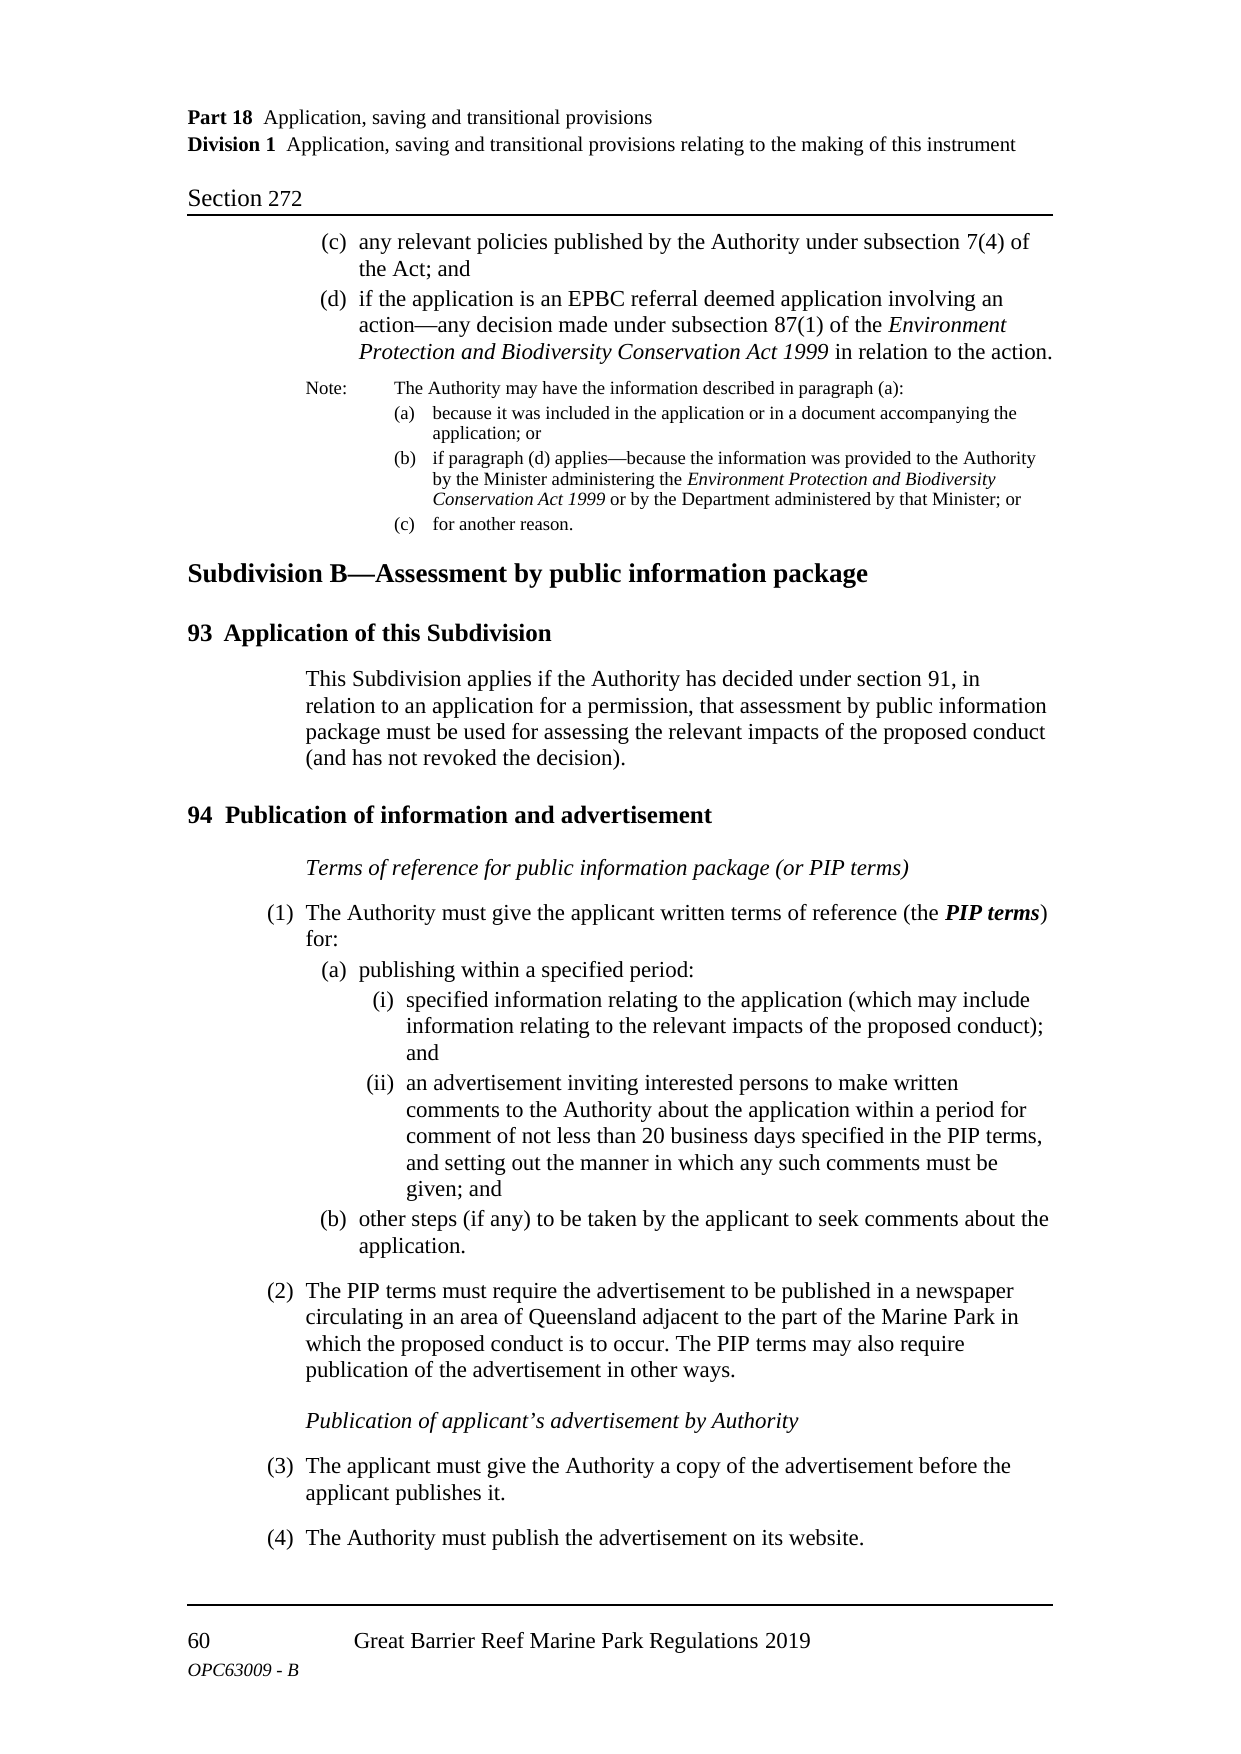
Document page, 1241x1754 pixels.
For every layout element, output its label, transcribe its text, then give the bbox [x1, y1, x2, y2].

text (c) any relevant policies published by the Authority under subsection 7(4) of the Act; and [187, 228, 1053, 281]
text (3) The applicant must give the Authority a copy of the advertisement before the applicant publishes it. [187, 1452, 1053, 1505]
text (i) specified information relating to the application (which may include information relating to the relevant impacts of the proposed conduct); and [187, 986, 1053, 1065]
text This Subdivision applies if the Authority has decided under section 91, in relation to an application for a permission, that assessment by public information package must be used for assessing the relevant impacts of the proposed conduct (and has not revoked the decision). [187, 665, 1053, 771]
text (d) if the application is an EPBC referral deemed application involving an action—any decision made under subsection 87(1) of the Environment Protection and Biodiversity Conservation Act 1999 in relation to the action. [187, 285, 1053, 364]
text (c) for another reason. [394, 514, 1053, 535]
text Terms of reference for public information package (or PIP terms) [305, 854, 1053, 880]
text (4) The Authority must publish the advertisement on its website. [187, 1524, 1053, 1550]
text 93 Application of this Subdivision [187, 618, 1053, 647]
text Publication of applicant’s advertisement by Authority [305, 1407, 1053, 1434]
text Subdivision B—Assessment by public information package [187, 558, 1053, 589]
text (ii) an advertisement inviting interested persons to make written comments to the Authority about the application within a period for comment of not less than 20 business days specified in the PIP terms, and setting out the manner in which any such comments must be given; and [187, 1069, 1053, 1201]
text (a) publishing within a specified period: [187, 956, 1053, 982]
text (b) if paragraph (d) applies—because the information was provided to the Authority by the Minister administering the Environment Protection and Biodiversity Conservation Act 1999 or by the Department administered by that Minister; or [394, 448, 1053, 510]
text (a) because it was included in the application or in a document accompanying the application; or [394, 403, 1053, 444]
text (1) The Authority must give the applicant written terms of reference (the PIP terms) for: [187, 899, 1053, 952]
text Note: The Authority may have the information described in paragraph (a): [305, 377, 1053, 398]
text 94 Publication of information and advertisement [187, 800, 1053, 829]
text (b) other steps (if any) to be taken by the applicant to seek comments about the application. [187, 1205, 1053, 1258]
text (2) The PIP terms must require the advertisement to be published in a newspaper circulating in an area of Queensland adjacent to the part of the Marine Park in which the proposed conduct is to occur. The PIP terms may also require publication of the advertisement in other ways. [187, 1277, 1053, 1382]
